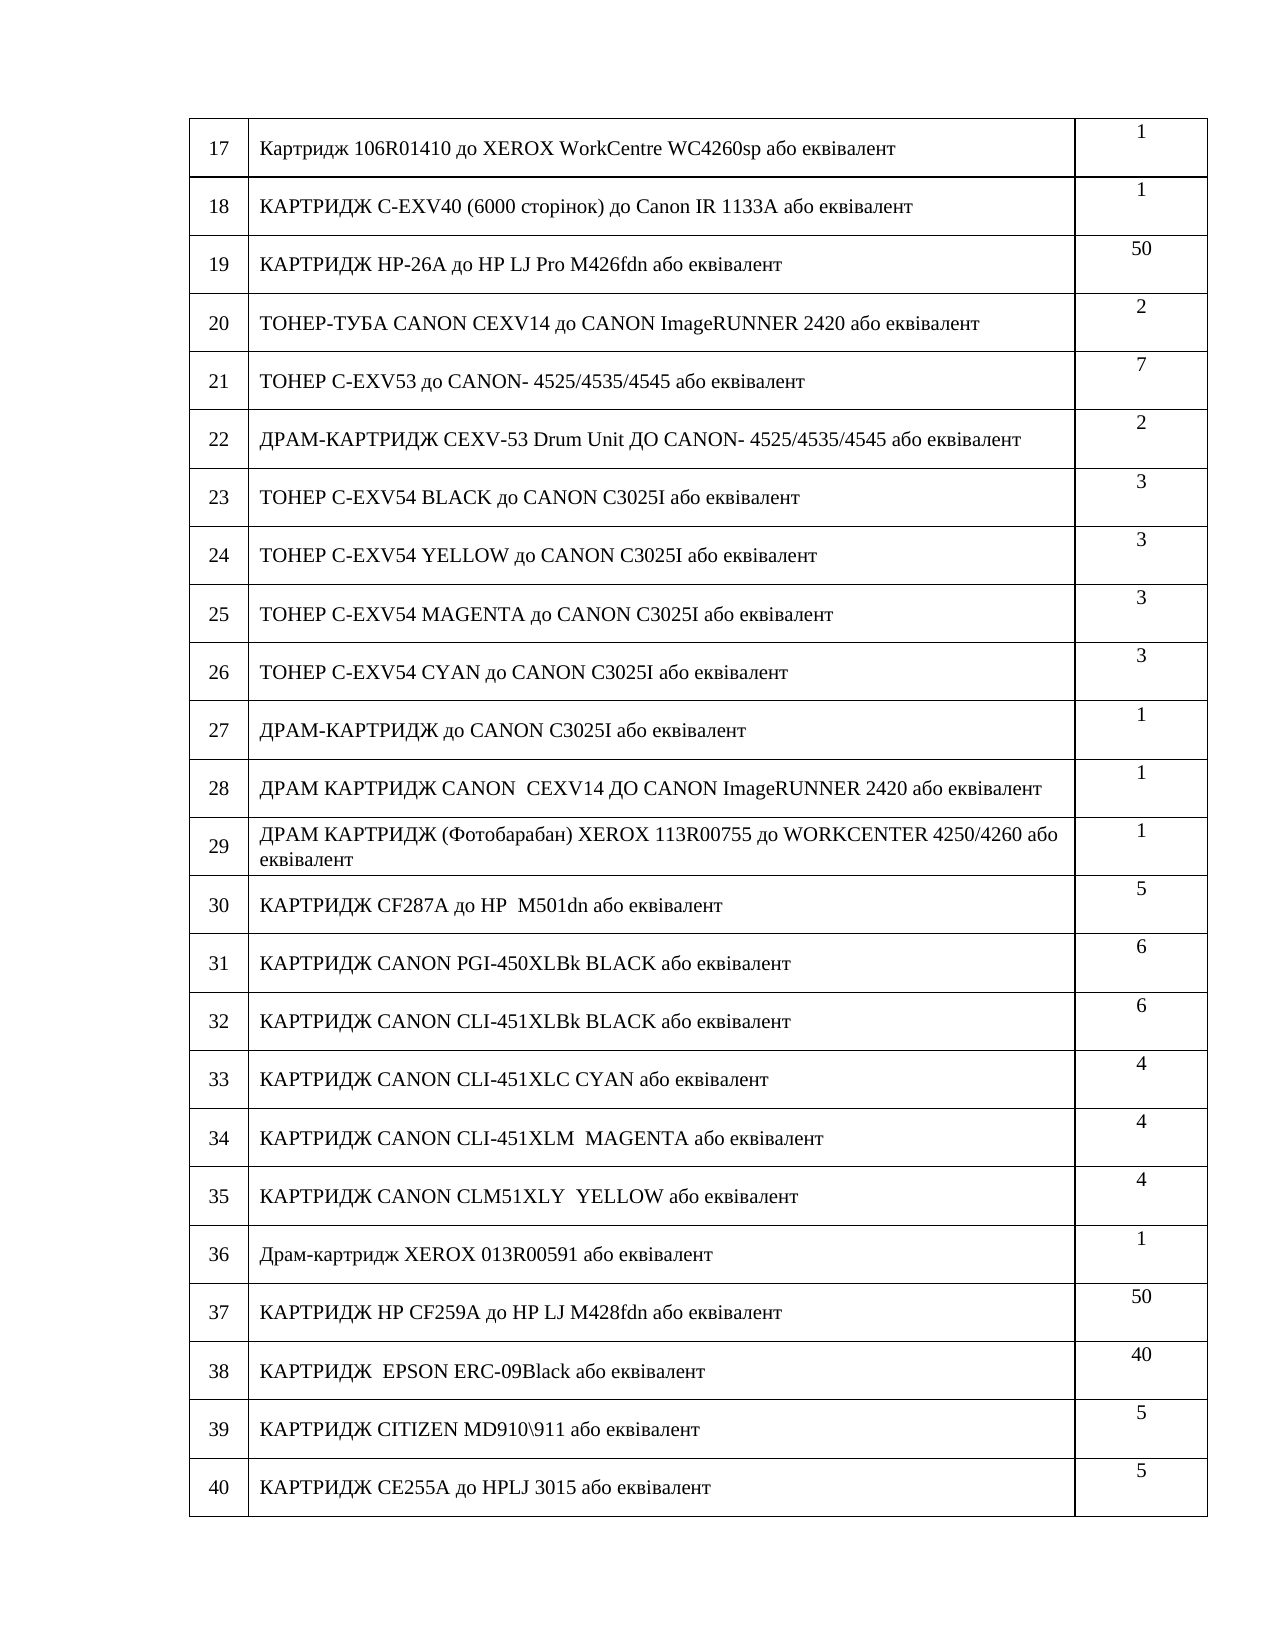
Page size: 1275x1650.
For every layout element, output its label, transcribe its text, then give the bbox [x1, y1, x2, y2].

table_cell КАРТРИДЖ CITIZEN MD910\911 або еквівалент [249, 1400, 1074, 1457]
table_cell ДРАМ-КАРТРИДЖ CEXV-53 Drum Unit ДО CANON- 4525/4535/4545 або еквівалент [249, 410, 1074, 467]
table_cell КАРТРИДЖ CF287A до HP M501dn або еквівалент [249, 876, 1074, 933]
table_cell 5 [1076, 1400, 1207, 1457]
table_cell 5 [1076, 876, 1207, 933]
table_cell Драм-картридж XEROX 013R00591 або еквівалент [249, 1226, 1074, 1283]
table_cell 6 [1076, 934, 1207, 992]
table_cell 36 [190, 1226, 248, 1283]
table_cell 6 [1076, 993, 1207, 1050]
table_cell 17 [190, 119, 248, 176]
table_cell 4 [1076, 1109, 1207, 1166]
table_cell ТОНЕР-ТУБА CANON CEXV14 до CANON ImageRUNNER 2420 або еквівалент [249, 294, 1074, 351]
table_cell 1 [1076, 701, 1207, 759]
table_cell КАРТРИДЖ CANON PGI-450XLBk BLACK або еквівалент [249, 934, 1074, 992]
table_cell 7 [1076, 352, 1207, 409]
table_cell 1 [1076, 760, 1207, 817]
table_cell 1 [1076, 178, 1207, 234]
table_cell 31 [190, 934, 248, 992]
table_cell 50 [1076, 236, 1207, 293]
table_cell ТОНЕР C-EXV54 MAGENTA до CANON C3025I або еквівалент [249, 585, 1074, 642]
table_cell ТОНЕР C-EXV54 CYAN до CANON C3025I або еквівалент [249, 643, 1074, 700]
table_cell 1 [1076, 1226, 1207, 1283]
table_cell 21 [190, 352, 248, 409]
table_cell 50 [1076, 1284, 1207, 1341]
table_cell 37 [190, 1284, 248, 1341]
table_cell 3 [1076, 527, 1207, 584]
table_cell 1 [1076, 818, 1207, 875]
table_cell КАРТРИДЖ HP-26A до HP LJ Pro M426fdn або еквівалент [249, 236, 1074, 293]
table_cell 26 [190, 643, 248, 700]
table_cell 5 [1076, 1459, 1207, 1516]
table_cell ТОНЕР C-EXV54 BLACK до CANON C3025I або еквівалент [249, 469, 1074, 526]
table_cell 2 [1076, 410, 1207, 467]
table_cell КАРТРИДЖ CANON CLI-451XLC CYAN або еквівалент [249, 1051, 1074, 1108]
table_cell 18 [190, 178, 248, 234]
table_cell ТОНЕР C-EXV53 до CANON- 4525/4535/4545 або еквівалент [249, 352, 1074, 409]
table_cell КАРТРИДЖ CANON CLM51XLY YELLOW або еквівалент [249, 1167, 1074, 1224]
table_cell 32 [190, 993, 248, 1050]
table_cell 3 [1076, 585, 1207, 642]
table_cell КАРТРИДЖ CE255A до HPLJ 3015 або еквівалент [249, 1459, 1074, 1516]
table_cell 4 [1076, 1167, 1207, 1224]
table_cell КАРТРИДЖ CANON CLI-451XLBk BLACK або еквівалент [249, 993, 1074, 1050]
table_cell 23 [190, 469, 248, 526]
table_cell 22 [190, 410, 248, 467]
table_cell 40 [190, 1459, 248, 1516]
table_cell 28 [190, 760, 248, 817]
table_cell Картридж 106R01410 до XEROX WorkCentre WC4260sp або еквівалент [249, 119, 1074, 176]
table_cell 1 [1076, 119, 1207, 176]
table_cell 25 [190, 585, 248, 642]
table_cell ДРАМ КАРТРИДЖ CANON CEXV14 ДО CANON ImageRUNNER 2420 або еквівалент [249, 760, 1074, 817]
table_cell ДРАМ КАРТРИДЖ (Фотобарабан) XEROX 113R00755 до WORKCENTER 4250/4260 або еквівалент [249, 818, 1074, 875]
table_cell 27 [190, 701, 248, 759]
table_cell 3 [1076, 643, 1207, 700]
table_cell КАРТРИДЖ HP CF259A до HP LJ M428fdn або еквівалент [249, 1284, 1074, 1341]
table_cell 29 [190, 818, 248, 875]
table_cell 24 [190, 527, 248, 584]
table_cell ДРАМ-КАРТРИДЖ до CANON C3025I або еквівалент [249, 701, 1074, 759]
table_cell 33 [190, 1051, 248, 1108]
table_cell 40 [1076, 1342, 1207, 1399]
table_cell 38 [190, 1342, 248, 1399]
table_cell КАРТРИДЖ EPSON ERC-09Black або еквівалент [249, 1342, 1074, 1399]
table_cell 4 [1076, 1051, 1207, 1108]
table_cell 34 [190, 1109, 248, 1166]
table_cell 20 [190, 294, 248, 351]
table_cell КАРТРИДЖ CANON CLI-451XLM MAGENTA або еквівалент [249, 1109, 1074, 1166]
table_cell КАРТРИДЖ C-EXV40 (6000 сторінок) до Canon IR 1133А або еквівалент [249, 178, 1074, 234]
table_cell 30 [190, 876, 248, 933]
table_cell 35 [190, 1167, 248, 1224]
table_cell 3 [1076, 469, 1207, 526]
table_cell 39 [190, 1400, 248, 1457]
table_cell ТОНЕР C-EXV54 YELLOW до CANON C3025I або еквівалент [249, 527, 1074, 584]
table_cell 19 [190, 236, 248, 293]
table_cell 2 [1076, 294, 1207, 351]
